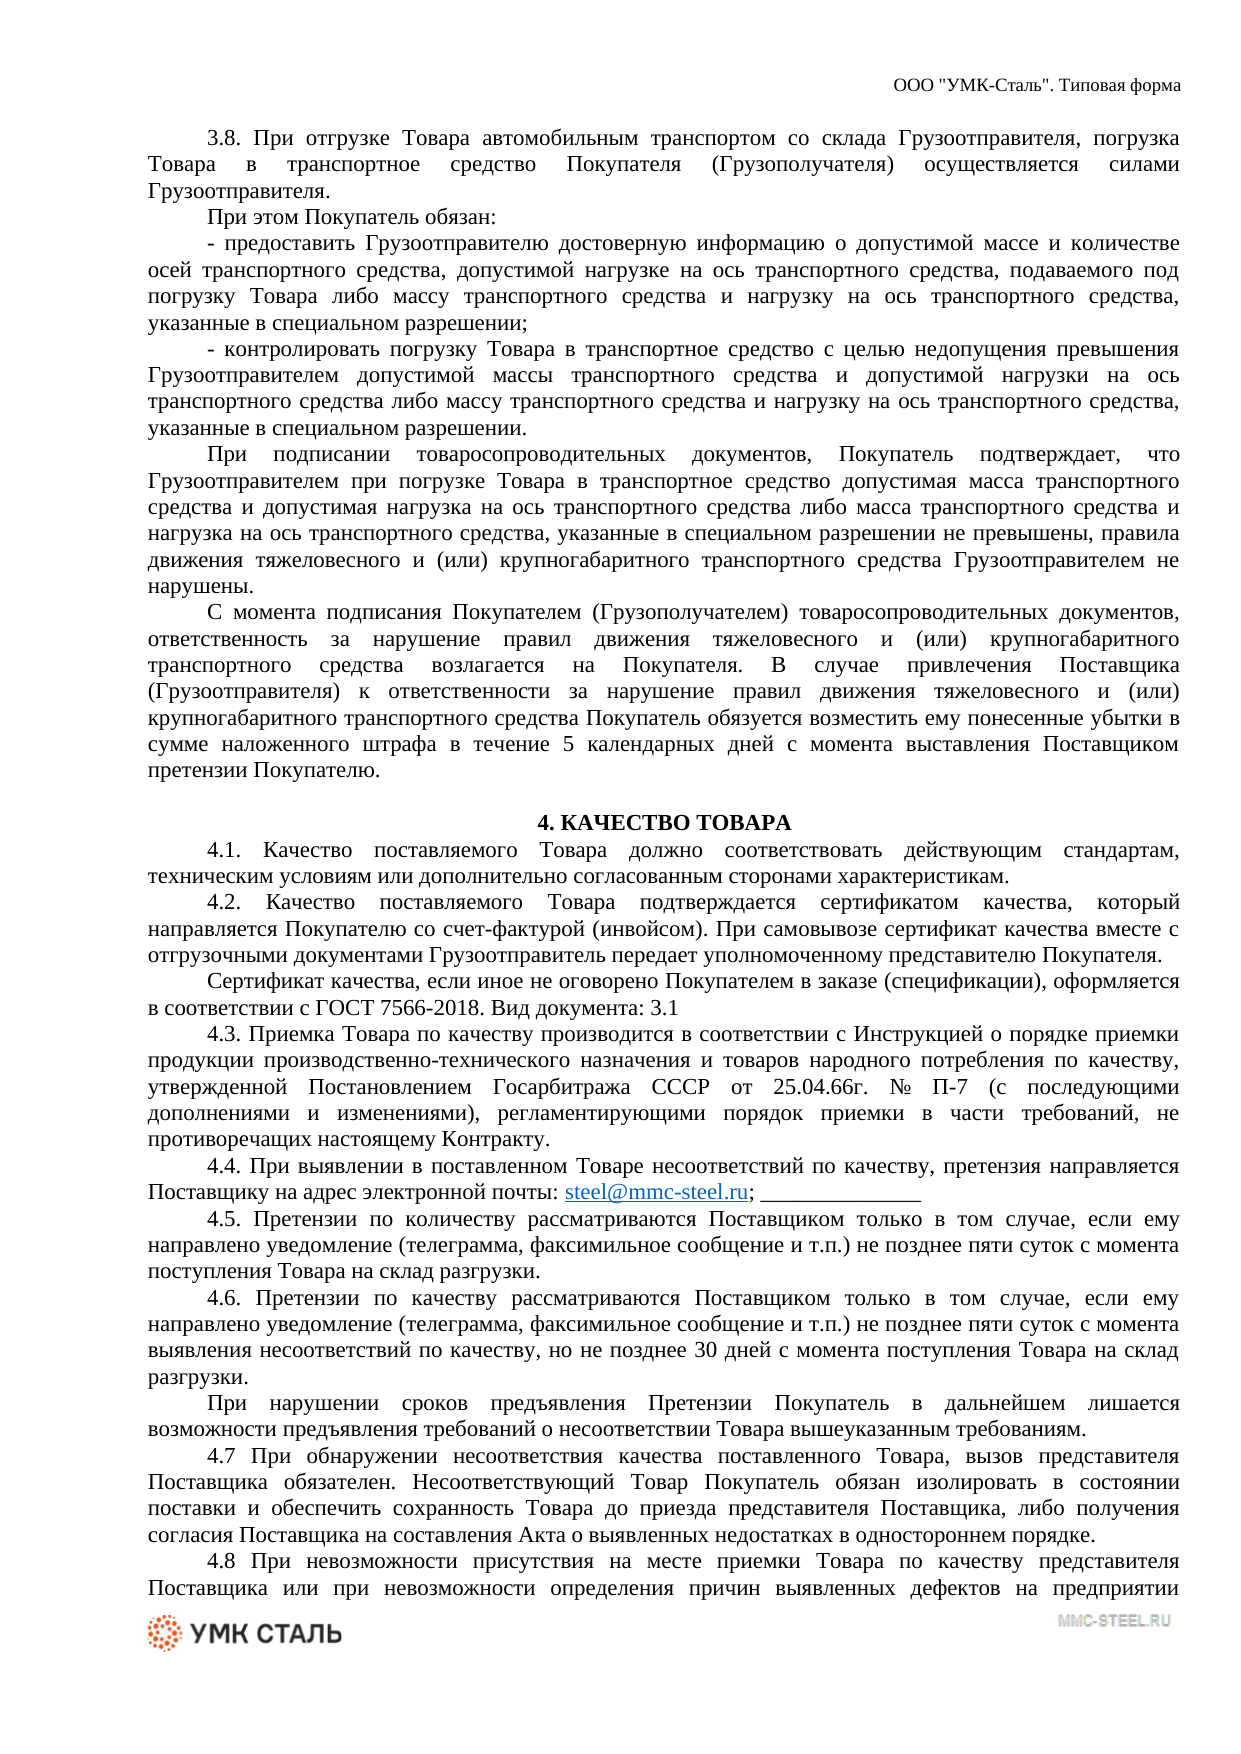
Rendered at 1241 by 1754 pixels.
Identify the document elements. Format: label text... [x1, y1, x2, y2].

text При нарушении сроков предъявления Претензии Покупатель в дальнейшем лишается возможности предъявления требований о несоответствии Товара вышеуказанным требованиям. [148, 1389, 1181, 1442]
text При подписании товаросопроводительных документов, Покупатель подтверждает, что Грузоотправителем при погрузке Товара в транспортное средство допустимая масса транспортного средства и допустимая нагрузка на ось транспортного средства либо масса транспортного средства и нагрузка на ось транспортного средства, указанные в специальном разрешении не превышены, правила движения тяжеловесного и (или) крупногабаритного транспортного средства Грузоотправителем не нарушены. [148, 440, 1181, 598]
text 4.6. Претензии по качеству рассматриваются Поставщиком только в том случае, если ему направлено уведомление (телеграмма, факсимильное сообщение и т.п.) не позднее пяти суток с момента выявления несоответствий по качеству, но не позднее 30 дней с момента поступления Товара на склад разгрузки. [148, 1284, 1181, 1389]
text 4. КАЧЕСТВО ТОВАРА [148, 809, 1181, 836]
text 4.3. Приемка Товара по качеству производится в соответствии с Инструкцией о порядке приемки продукции производственно-технического назначения и товаров народного потребления по качеству, утвержденной Постановлением Госарбитража СССР от 25.04.66г. № П-7 (с последующими дополнениями и изменениями), регламентирующими порядок приемки в части требований, не противоречащих настоящему Контракту. [148, 1020, 1181, 1152]
text 3.8. При отгрузке Товара автомобильным транспортом со склада Грузоотправителя, погрузка Товара в транспортное средство Покупателя (Грузополучателя) осуществляется силами Грузоотправителя. [148, 124, 1181, 203]
text Сертификат качества, если иное не оговорено Покупателем в заказе (спецификации), оформляется в соответствии с ГОСТ 7566-2018. Вид документа: 3.1 [148, 967, 1181, 1020]
picture [735, 1604, 1185, 1652]
text С момента подписания Покупателем (Грузополучателем) товаросопроводительных документов, ответственность за нарушение правил движения тяжеловесного и (или) крупногабаритного транспортного средства возлагается на Покупателя. В случае привлечения Поставщика (Грузоотправителя) к ответственности за нарушение правил движения тяжеловесного и (или) крупногабаритного транспортного средства Покупатель обязуется возместить ему понесенные убытки в сумме наложенного штрафа в течение 5 календарных дней с момента выставления Поставщиком претензии Покупателю. [148, 598, 1181, 783]
text - контролировать погрузку Товара в транспортное средство с целью недопущения превышения Грузоотправителем допустимой массы транспортного средства и допустимой нагрузки на ось транспортного средства либо массу транспортного средства и нагрузку на ось транспортного средства, указанные в специальном разрешении. [148, 335, 1181, 440]
text При этом Покупатель обязан: [148, 203, 1181, 229]
text - предоставить Грузоотправителю достоверную информацию о допустимой массе и количестве осей транспортного средства, допустимой нагрузке на ось транспортного средства, подаваемого под погрузку Товара либо массу транспортного средства и нагрузку на ось транспортного средства, указанные в специальном разрешении; [148, 229, 1181, 335]
text 4.5. Претензии по количеству рассматриваются Поставщиком только в том случае, если ему направлено уведомление (телеграмма, факсимильное сообщение и т.п.) не позднее пяти суток с момента поступления Товара на склад разгрузки. [148, 1204, 1181, 1284]
text 4.4. При выявлении в поставленном Товаре несоответствий по качеству, претензия направляется Поставщику на адрес электронной почты: steel@mmc-steel.ru; ______________ [148, 1152, 1181, 1204]
text 4.2. Качество поставляемого Товара подтверждается сертификатом качества, который направляется Покупателю со счет-фактурой (инвойсом). При самовывозе сертификат качества вместе с отгрузочными документами Грузоотправитель передает уполномоченному представителю Покупателя. [148, 888, 1181, 967]
picture [147, 1615, 342, 1652]
text 4.7 При обнаружении несоответствия качества поставленного Товара, вызов представителя Поставщика обязателен. Несоответствующий Товар Покупатель обязан изолировать в состоянии поставки и обеспечить сохранность Товара до приезда представителя Поставщика, либо получения согласия Поставщика на составления Акта о выявленных недостатках в одностороннем порядке. [148, 1442, 1181, 1547]
text 4.1. Качество поставляемого Товара должно соответствовать действующим стандартам, техническим условиям или дополнительно согласованным сторонами характеристикам. [148, 836, 1181, 888]
